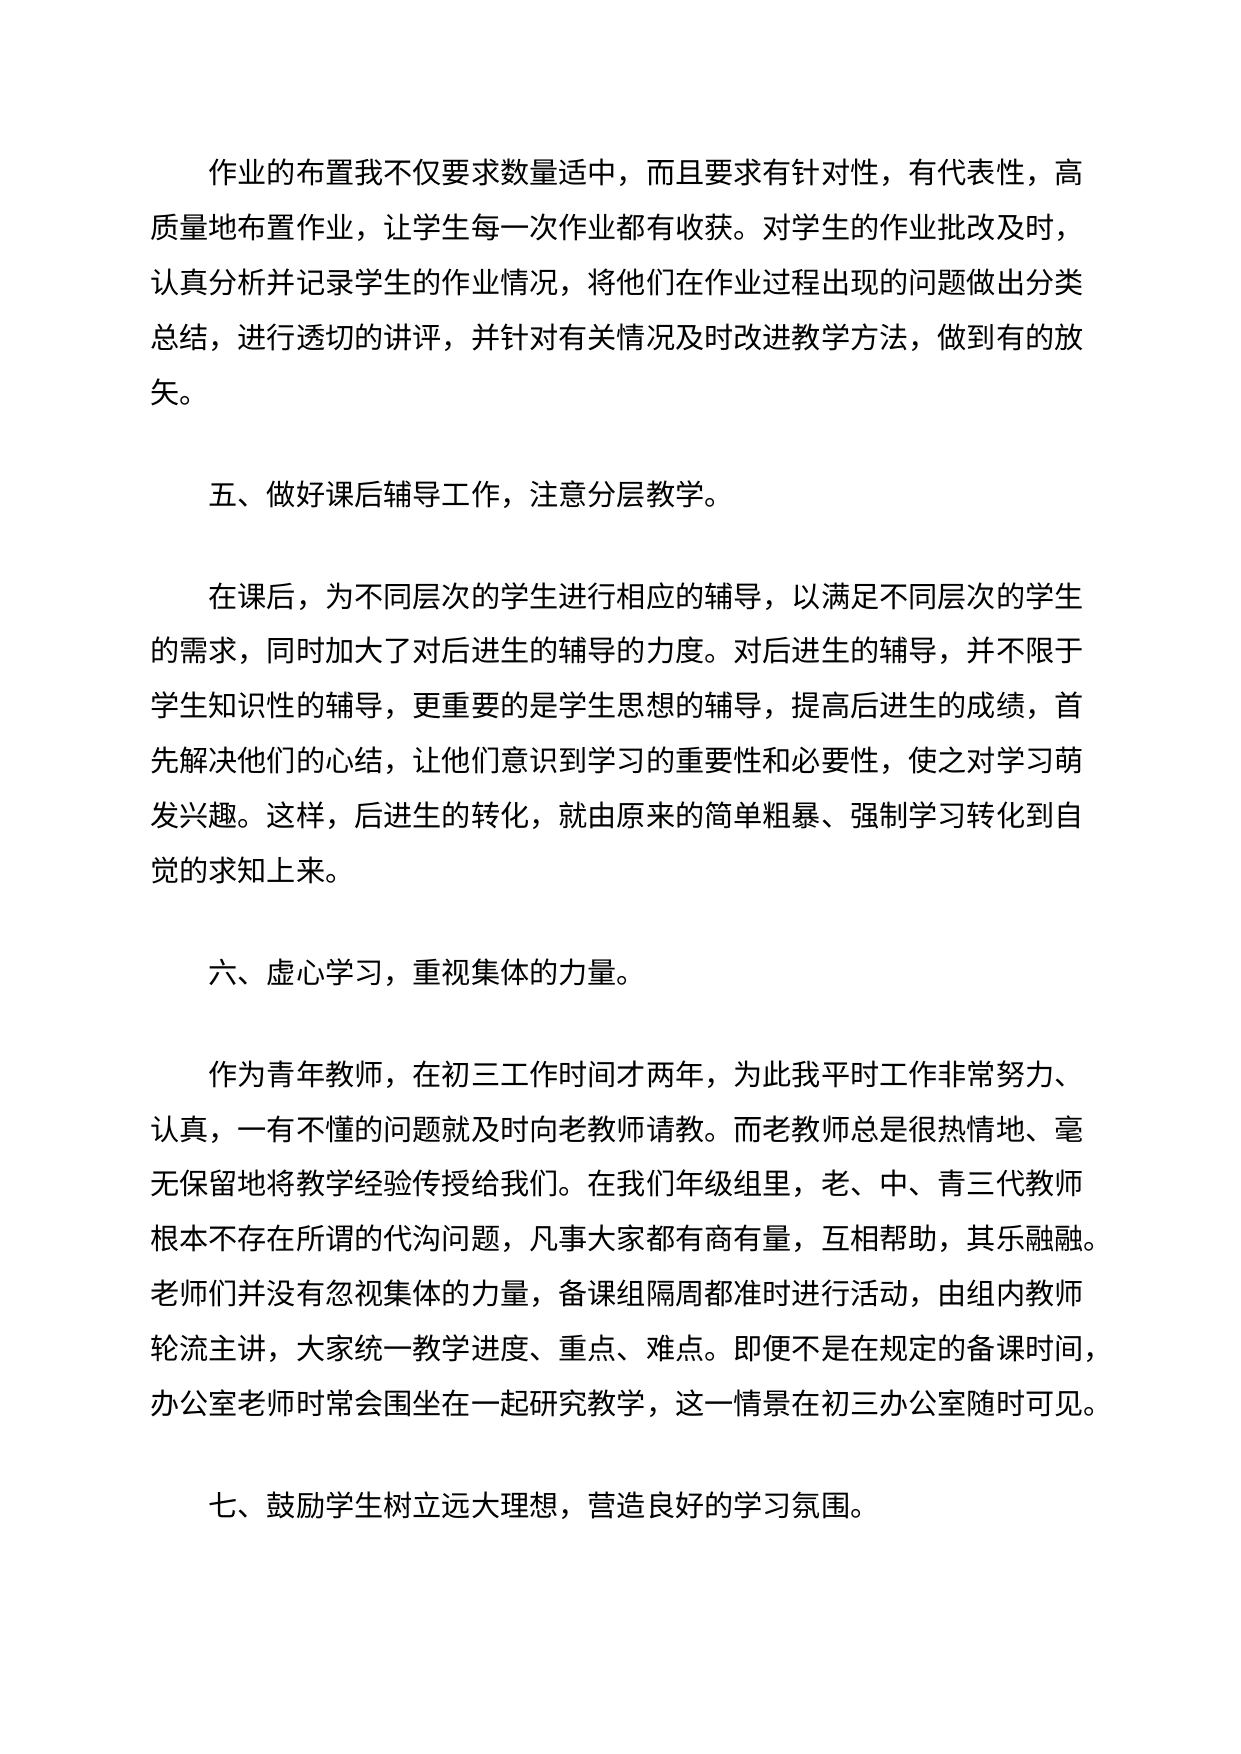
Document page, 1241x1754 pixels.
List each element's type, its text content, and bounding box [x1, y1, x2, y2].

text 作为青年教师，在初三工作时间才两年，为此我平时工作非常努力、认真，一有不懂的问题就及时向老教师请教。而老教师总是很热情地、毫无保留地将教学经验传授给我们。在我们年级组里，老、中、青三代教师根本不存在所谓的代沟问题，凡事大家都有商有量，互相帮助，其乐融融。老师们并没有忽视集体的力量，备课组隔周都准时进行活动，由组内教师轮流主讲，大家统一教学进度、重点、难点。即便不是在规定的备课时间，办公室老师时常会围坐在一起研究教学，这一情景在初三办公室随时可见。 [150, 1051, 1090, 1423]
text 五、做好课后辅导工作，注意分层教学。 [150, 471, 1090, 514]
text 在课后，为不同层次的学生进行相应的辅导，以满足不同层次的学生的需求，同时加大了对后进生的辅导的力度。对后进生的辅导，并不限于学生知识性的辅导，更重要的是学生思想的辅导，提高后进生的成绩，首先解决他们的心结，让他们意识到学习的重要性和必要性，使之对学习萌发兴趣。这样，后进生的转化，就由原来的简单粗暴、强制学习转化到自觉的求知上来。 [150, 573, 1090, 890]
text 六、虚心学习，重视集体的力量。 [150, 949, 1090, 992]
text 作业的布置我不仅要求数量适中，而且要求有针对性，有代表性，高质量地布置作业，让学生每一次作业都有收获。对学生的作业批改及时，认真分析并记录学生的作业情况，将他们在作业过程出现的问题做出分类总结，进行透切的讲评，并针对有关情况及时改进教学方法，做到有的放矢。 [150, 150, 1090, 412]
text 七、鼓励学生树立远大理想，营造良好的学习氛围。 [150, 1482, 1090, 1524]
